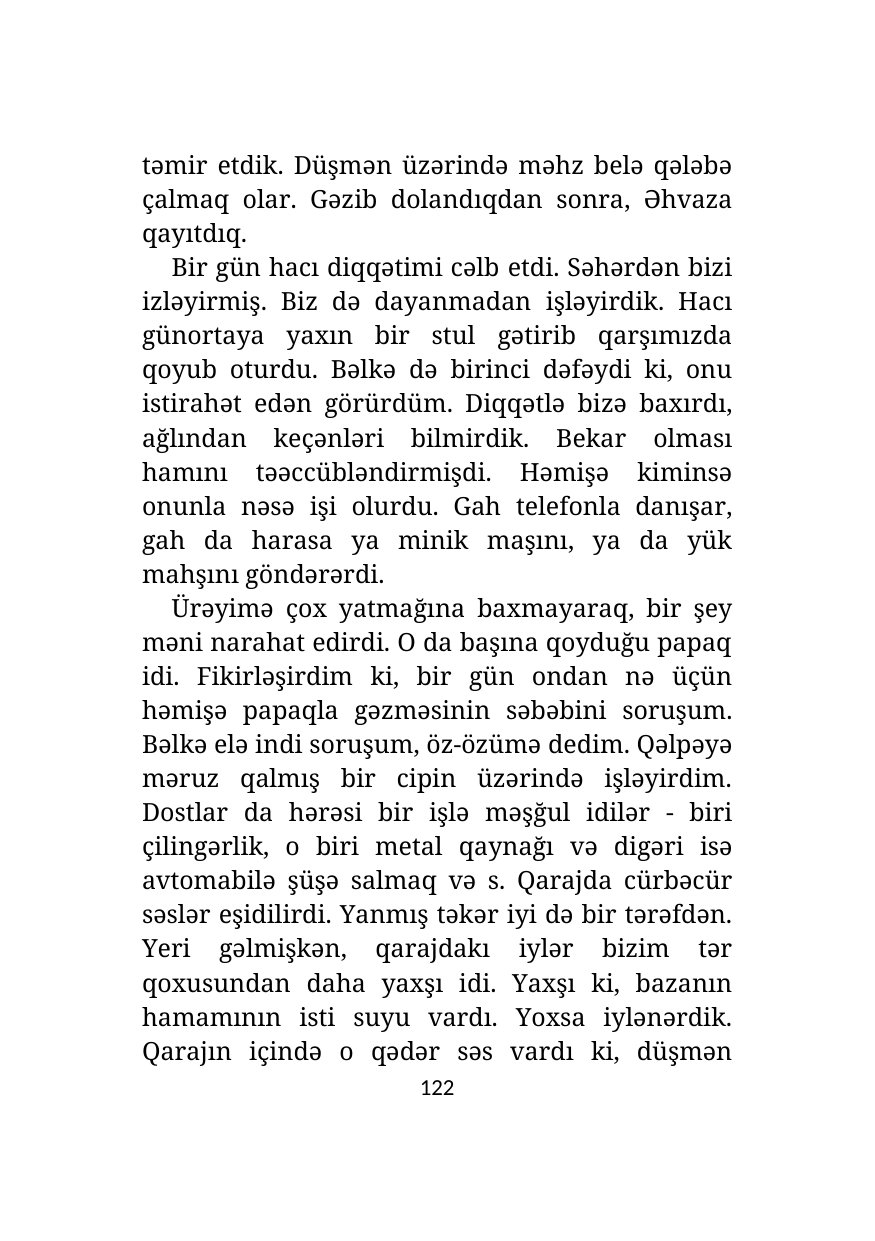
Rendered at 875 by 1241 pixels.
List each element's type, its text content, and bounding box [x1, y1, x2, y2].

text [142, 591, 732, 1067]
text Bir gün hacı diqqətimi cəlb etdi. Səhərdən bizi izləyirmiş. Biz də dayanmadan işləyirdik. Hacı günortaya yaxın bir stul gətirib qarşımızda qoyub oturdu. Bəlkə də birinci dəfəydi ki, onu istirahət edən görürdüm. Diqqətlə bizə baxırdı, ağlından keçənləri bilmirdik. Bekar olması hamını təəccübləndirmişdi. Həmişə kiminsə onunla nəsə işi olurdu. Gah telefonla danışar, gah da harasa ya minik maşını, ya da yük mahşını göndərərdi. [142, 250, 732, 591]
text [142, 148, 732, 250]
